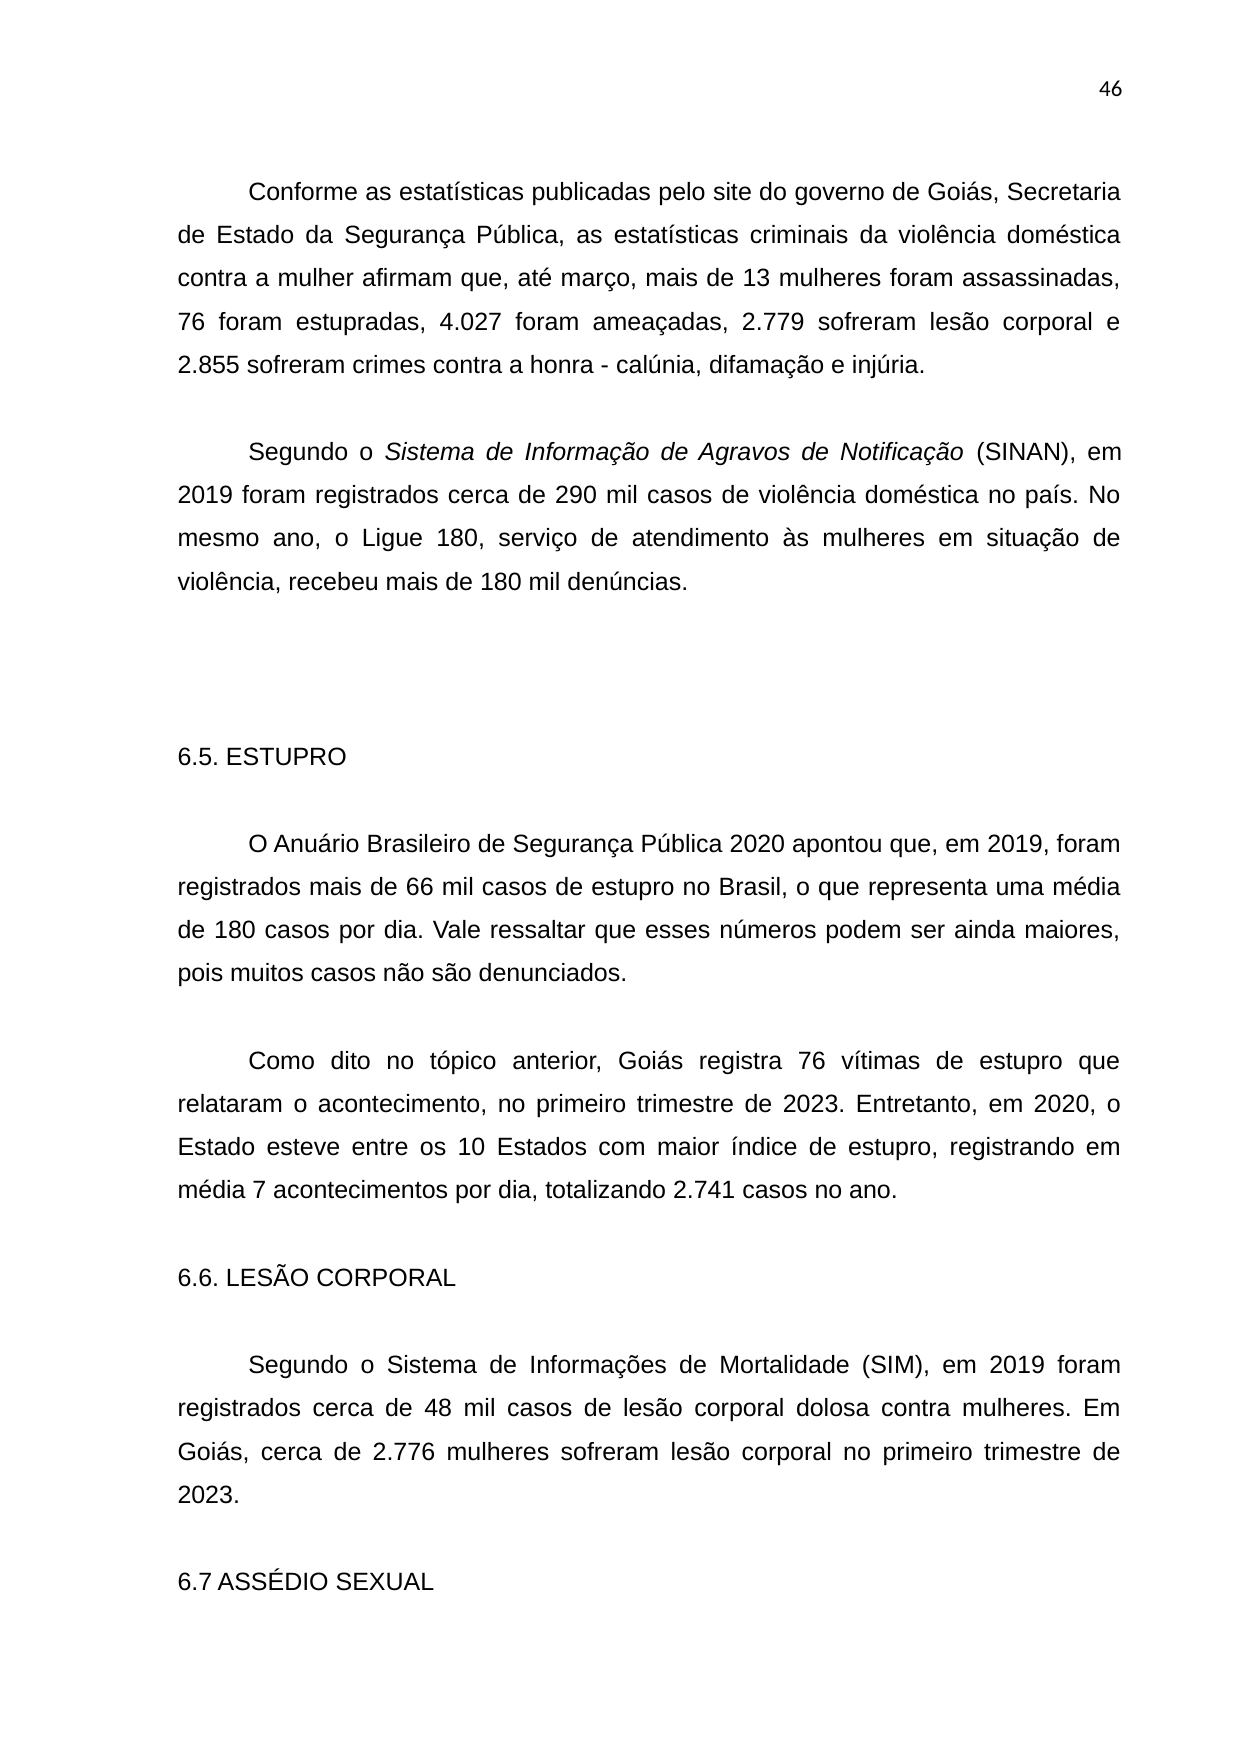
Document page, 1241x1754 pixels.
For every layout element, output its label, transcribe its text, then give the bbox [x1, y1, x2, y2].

text 6.7 ASSÉDIO SEXUAL [177, 1567, 1122, 1596]
text Segundo o Sistema de Informações de Mortalidade (SIM), em 2019 foram registrados cerca de 48 mil casos de lesão corporal dolosa contra mulheres. Em Goiás, cerca de 2.776 mulheres sofreram lesão corporal no primeiro trimestre de 2023. [177, 1350, 1122, 1508]
text Conforme as estatísticas publicadas pelo site do governo de Goiás, Secretaria de Estado da Segurança Pública, as estatísticas criminais da violência doméstica contra a mulher afirmam que, até março, mais de 13 mulheres foram assassinadas, 76 foram estupradas, 4.027 foram ameaçadas, 2.779 sofreram lesão corporal e 2.855 sofreram crimes contra a honra - calúnia, difamação e injúria. [177, 177, 1122, 378]
text Segundo o Sistema de Informação de Agravos de Notificação (SINAN), em 2019 foram registrados cerca de 290 mil casos de violência doméstica no país. No mesmo ano, o Ligue 180, serviço de atendimento às mulheres em situação de violência, recebeu mais de 180 mil denúncias. [177, 437, 1122, 595]
text O Anuário Brasileiro de Segurança Pública 2020 apontou que, em 2019, foram registrados mais de 66 mil casos de estupro no Brasil, o que representa uma média de 180 casos por dia. Vale ressaltar que esses números podem ser ainda maiores, pois muitos casos não são denunciados. [177, 829, 1122, 987]
text Como dito no tópico anterior, Goiás registra 76 vítimas de estupro que relataram o acontecimento, no primeiro trimestre de 2023. Entretanto, em 2020, o Estado esteve entre os 10 Estados com maior índice de estupro, registrando em média 7 acontecimentos por dia, totalizando 2.741 casos no ano. [177, 1046, 1122, 1204]
text 6.6. LESÃO CORPORAL [177, 1263, 1122, 1292]
text 6.5. ESTUPRO [177, 742, 1122, 770]
